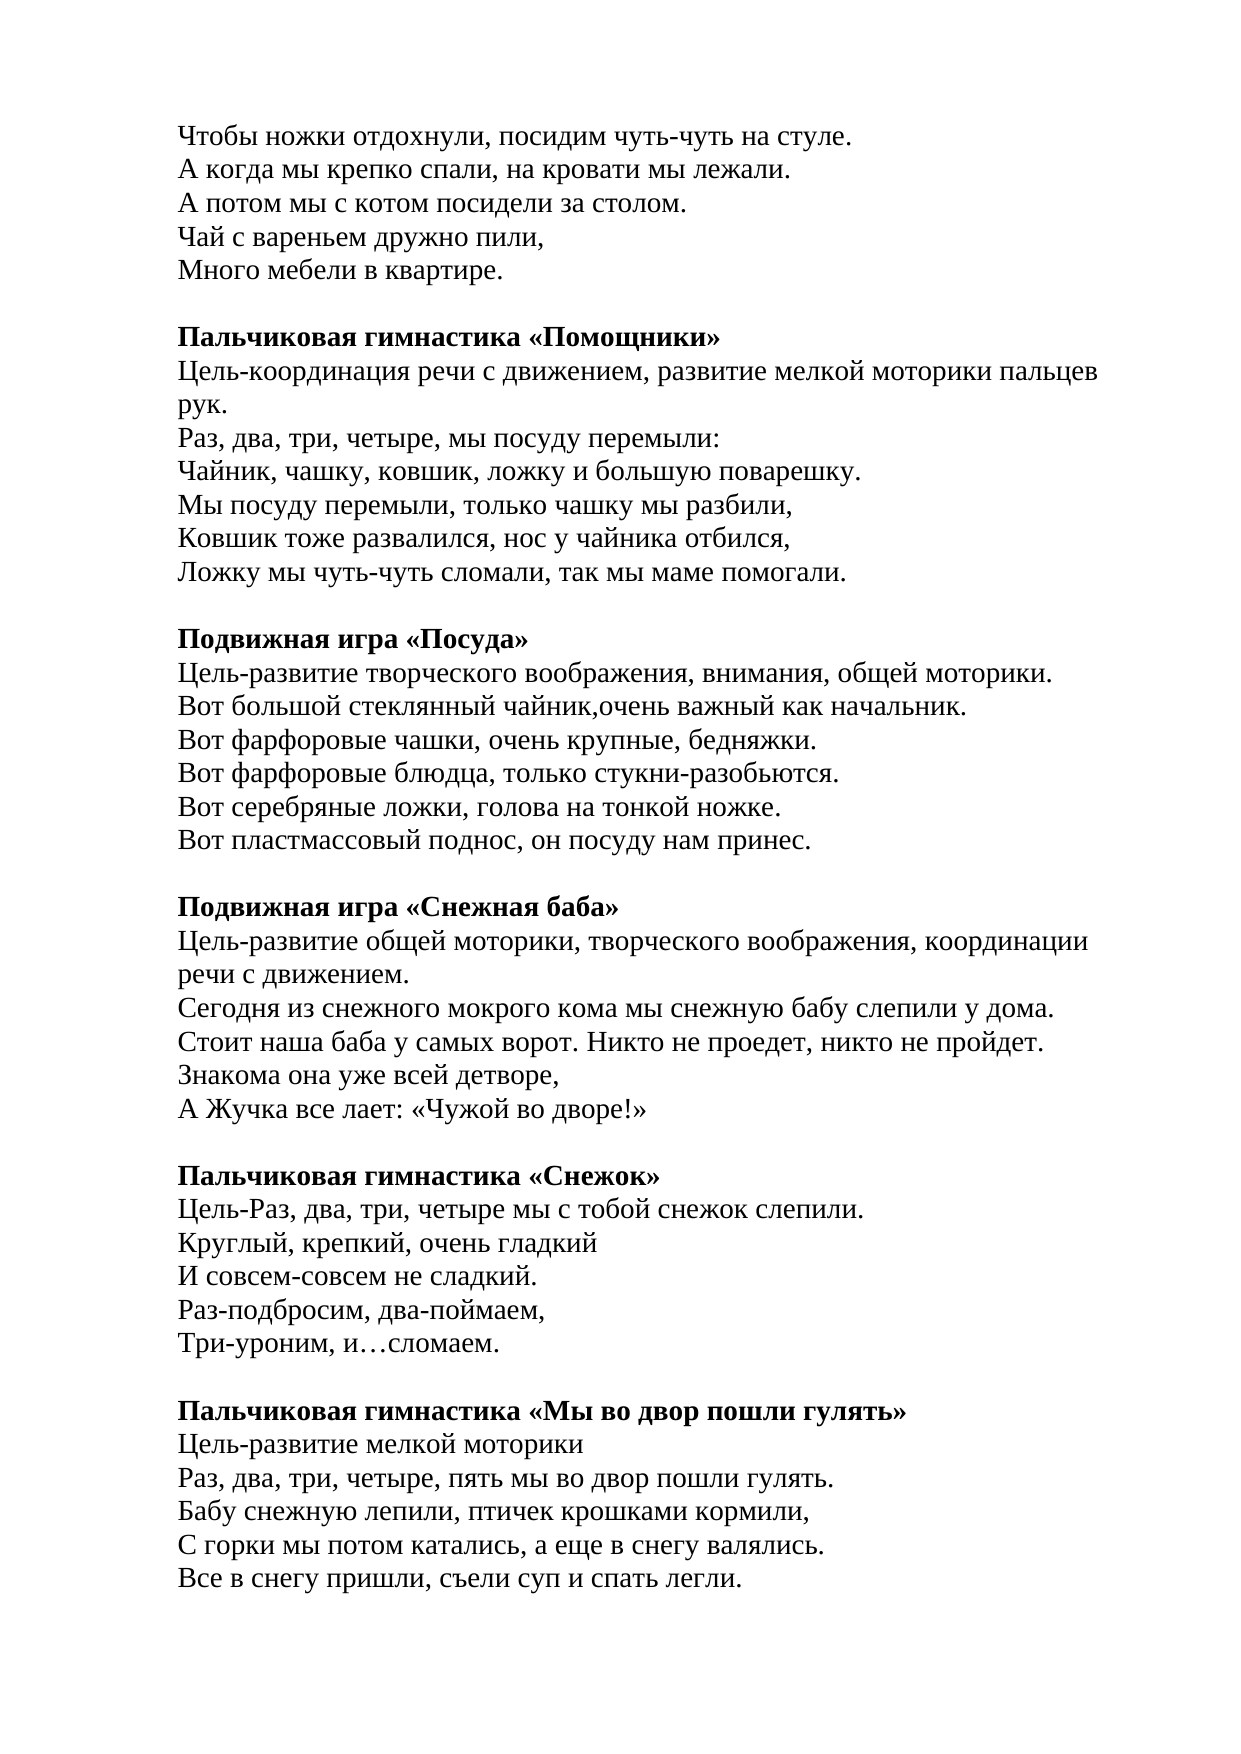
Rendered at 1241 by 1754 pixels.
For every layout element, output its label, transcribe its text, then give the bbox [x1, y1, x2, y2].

text Пальчиковая гимнастика «Мы во двор пошли гулять» [177, 1393, 1152, 1426]
text Цель-координация речи с движением, развитие мелкой моторики пальцев рук. [177, 353, 1152, 420]
text Сегодня из снежного мокрого кома мы снежную бабу слепили у дома. [177, 990, 1152, 1024]
text Вот большой стеклянный чайник,очень важный как начальник. [177, 688, 1152, 722]
text Раз, два, три, четыре, пять мы во двор пошли гулять. [177, 1460, 1152, 1493]
text А когда мы крепко спали, на кровати мы лежали. [177, 152, 1152, 185]
text Цель-развитие творческого воображения, внимания, общей моторики. [177, 655, 1152, 688]
text Подвижная игра «Посуда» [177, 621, 1152, 655]
text Цель-Раз, два, три, четыре мы с тобой снежок слепили. [177, 1191, 1152, 1225]
text Чайник, чашку, ковшик, ложку и большую поварешку. [177, 453, 1152, 487]
text Три-уроним, и…сломаем. [177, 1326, 1152, 1359]
text А Жучка все лает: «Чужой во дворе!» [177, 1091, 1152, 1124]
text Цель-развитие мелкой моторики [177, 1426, 1152, 1460]
text Мы посуду перемыли, только чашку мы разбили, [177, 487, 1152, 521]
text С горки мы потом катались, а еще в снегу валялись. [177, 1527, 1152, 1560]
text Раз-подбросим, два-поймаем, [177, 1292, 1152, 1326]
text Чтобы ножки отдохнули, посидим чуть-чуть на стуле. [177, 118, 1152, 152]
text Бабу снежную лепили, птичек крошками кормили, [177, 1493, 1152, 1527]
text Знакома она уже всей детворе, [177, 1057, 1152, 1091]
text Стоит наша баба у самых ворот. Никто не проедет, никто не пройдет. [177, 1024, 1152, 1057]
text Пальчиковая гимнастика «Снежок» [177, 1158, 1152, 1191]
text Много мебели в квартире. [177, 252, 1152, 286]
text Круглый, крепкий, очень гладкий [177, 1225, 1152, 1258]
text Подвижная игра «Снежная баба» [177, 889, 1152, 923]
text Пальчиковая гимнастика «Помощники» [177, 319, 1152, 353]
text Вот пластмассовый поднос, он посуду нам принес. [177, 822, 1152, 856]
text Ковшик тоже развалился, нос у чайника отбился, [177, 521, 1152, 554]
text Вот фарфоровые блюдца, только стукни-разобьются. [177, 755, 1152, 789]
text Чай с вареньем дружно пили, [177, 219, 1152, 252]
text Ложку мы чуть-чуть сломали, так мы маме помогали. [177, 554, 1152, 588]
text Все в снегу пришли, съели суп и спать легли. [177, 1560, 1152, 1594]
text Вот фарфоровые чашки, очень крупные, бедняжки. [177, 722, 1152, 755]
text Вот серебряные ложки, голова на тонкой ножке. [177, 789, 1152, 822]
text А потом мы с котом посидели за столом. [177, 185, 1152, 219]
text Раз, два, три, четыре, мы посуду перемыли: [177, 420, 1152, 453]
text Цель-развитие общей моторики, творческого воображения, координации речи с движением. [177, 923, 1152, 990]
text И совсем-совсем не сладкий. [177, 1258, 1152, 1292]
